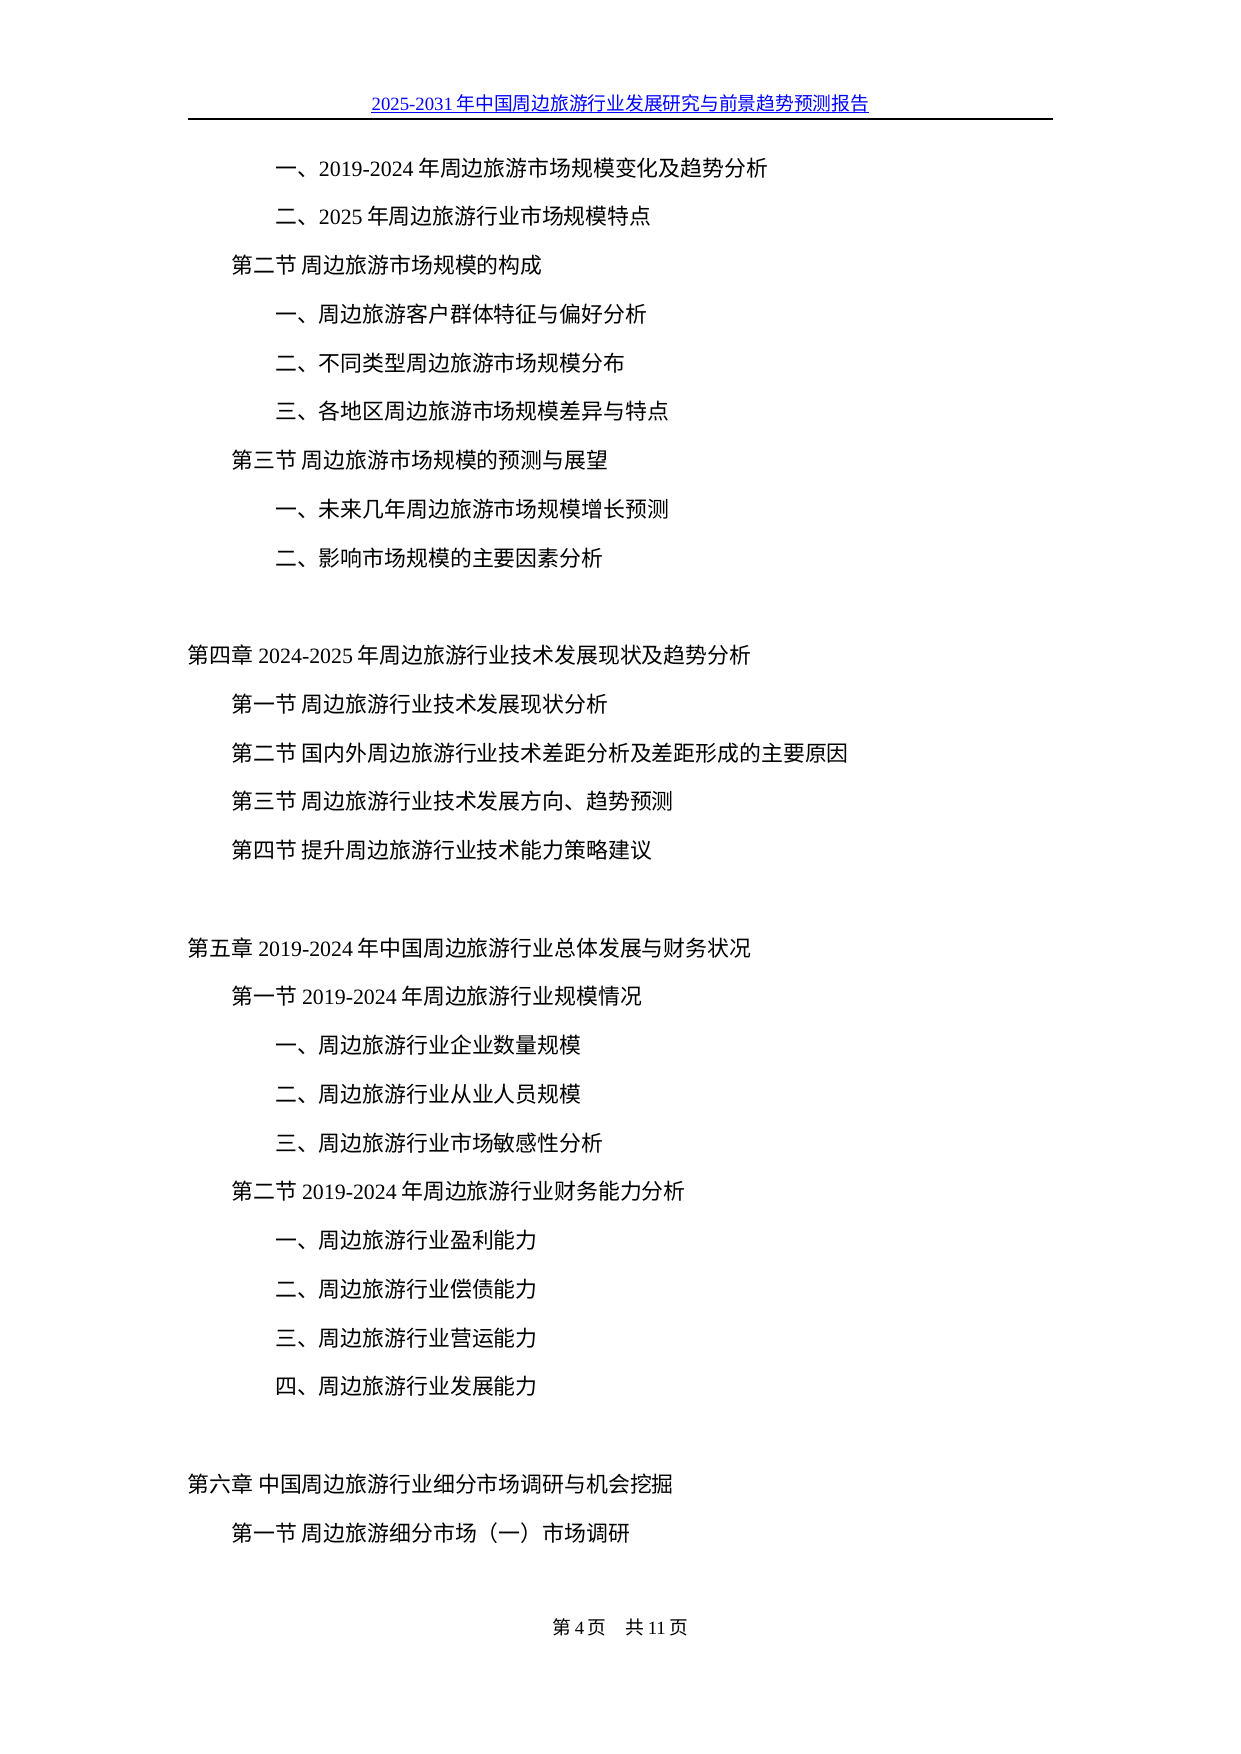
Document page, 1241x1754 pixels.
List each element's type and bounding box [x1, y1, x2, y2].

text [187, 150, 1053, 1548]
